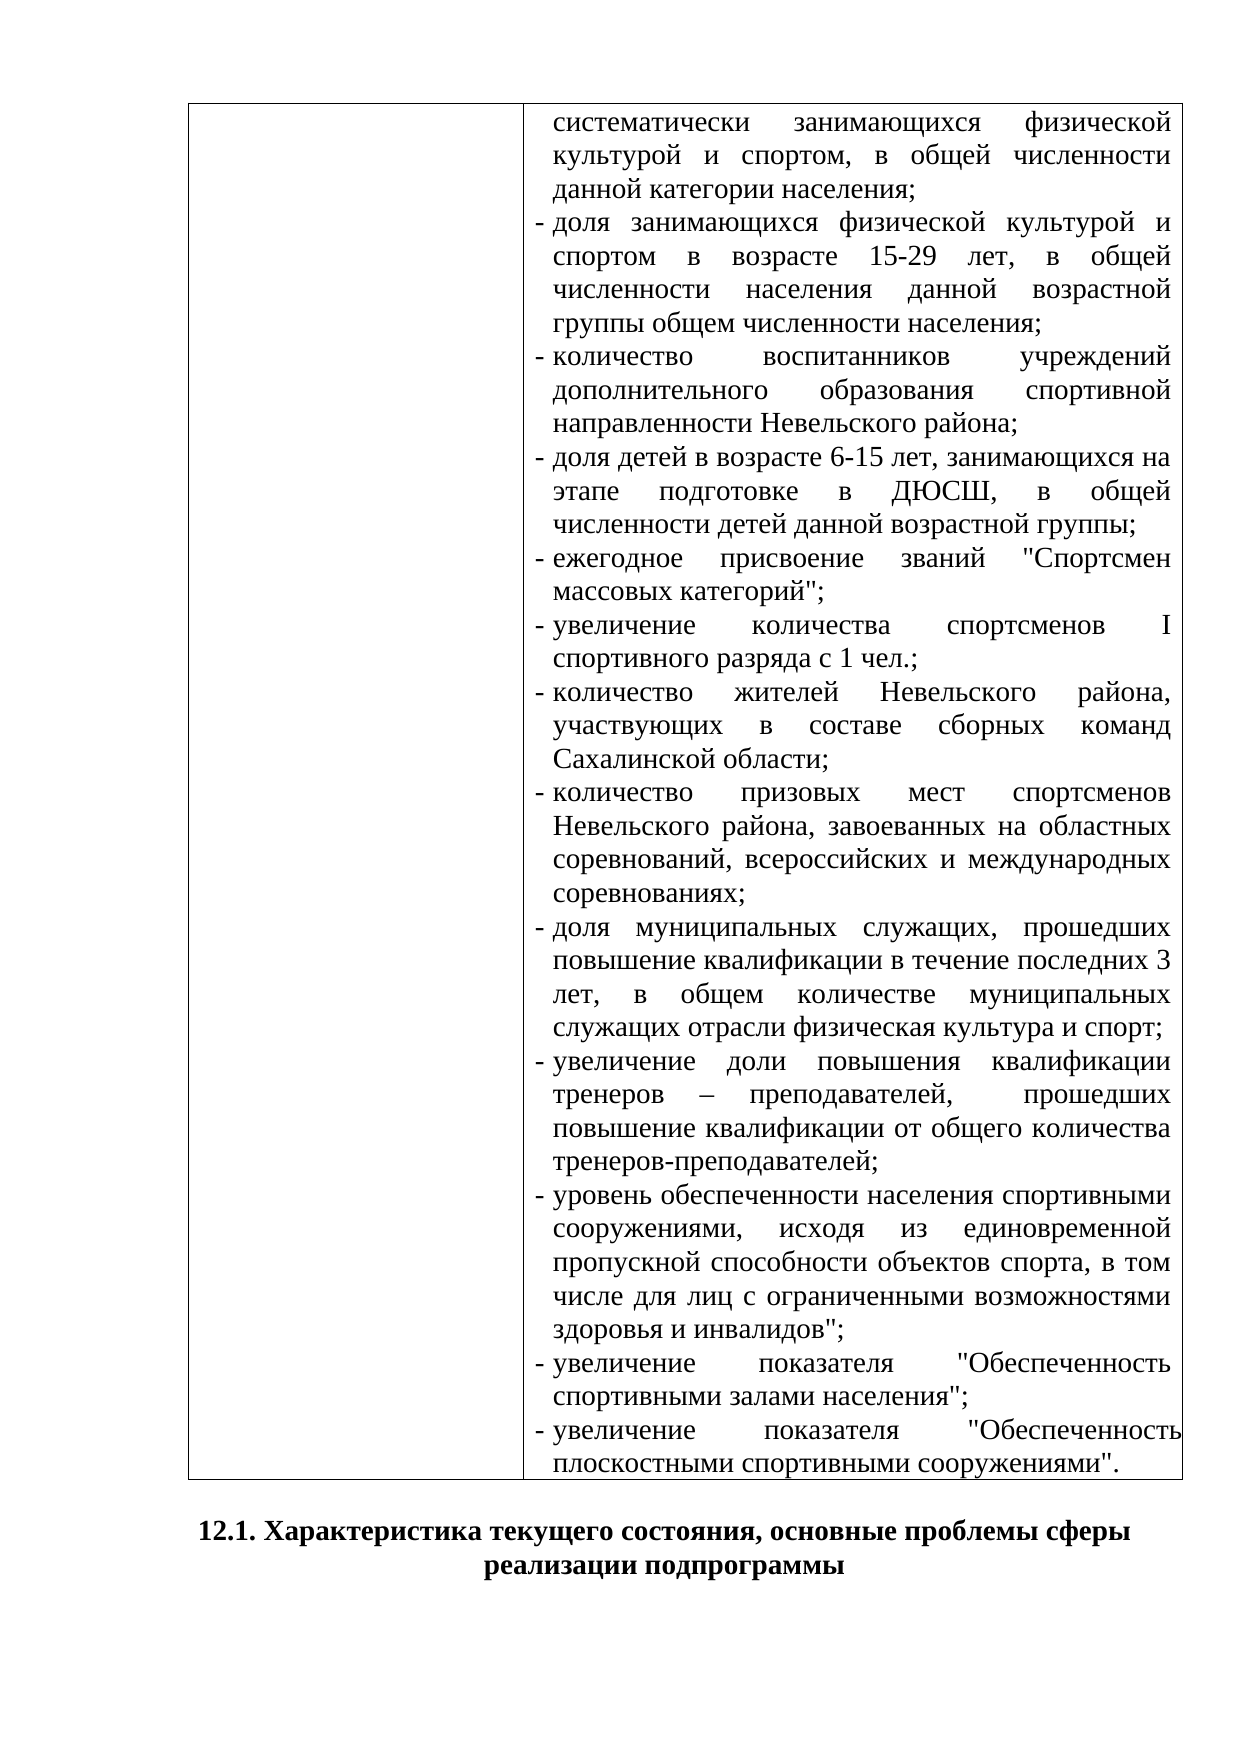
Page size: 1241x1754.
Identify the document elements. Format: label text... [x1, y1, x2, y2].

text 12.1. Характеристика текущего состояния, основные проблемы сферы реализации подпрограммы [177, 1513, 1152, 1581]
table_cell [189, 104, 523, 1479]
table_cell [524, 104, 1182, 1479]
